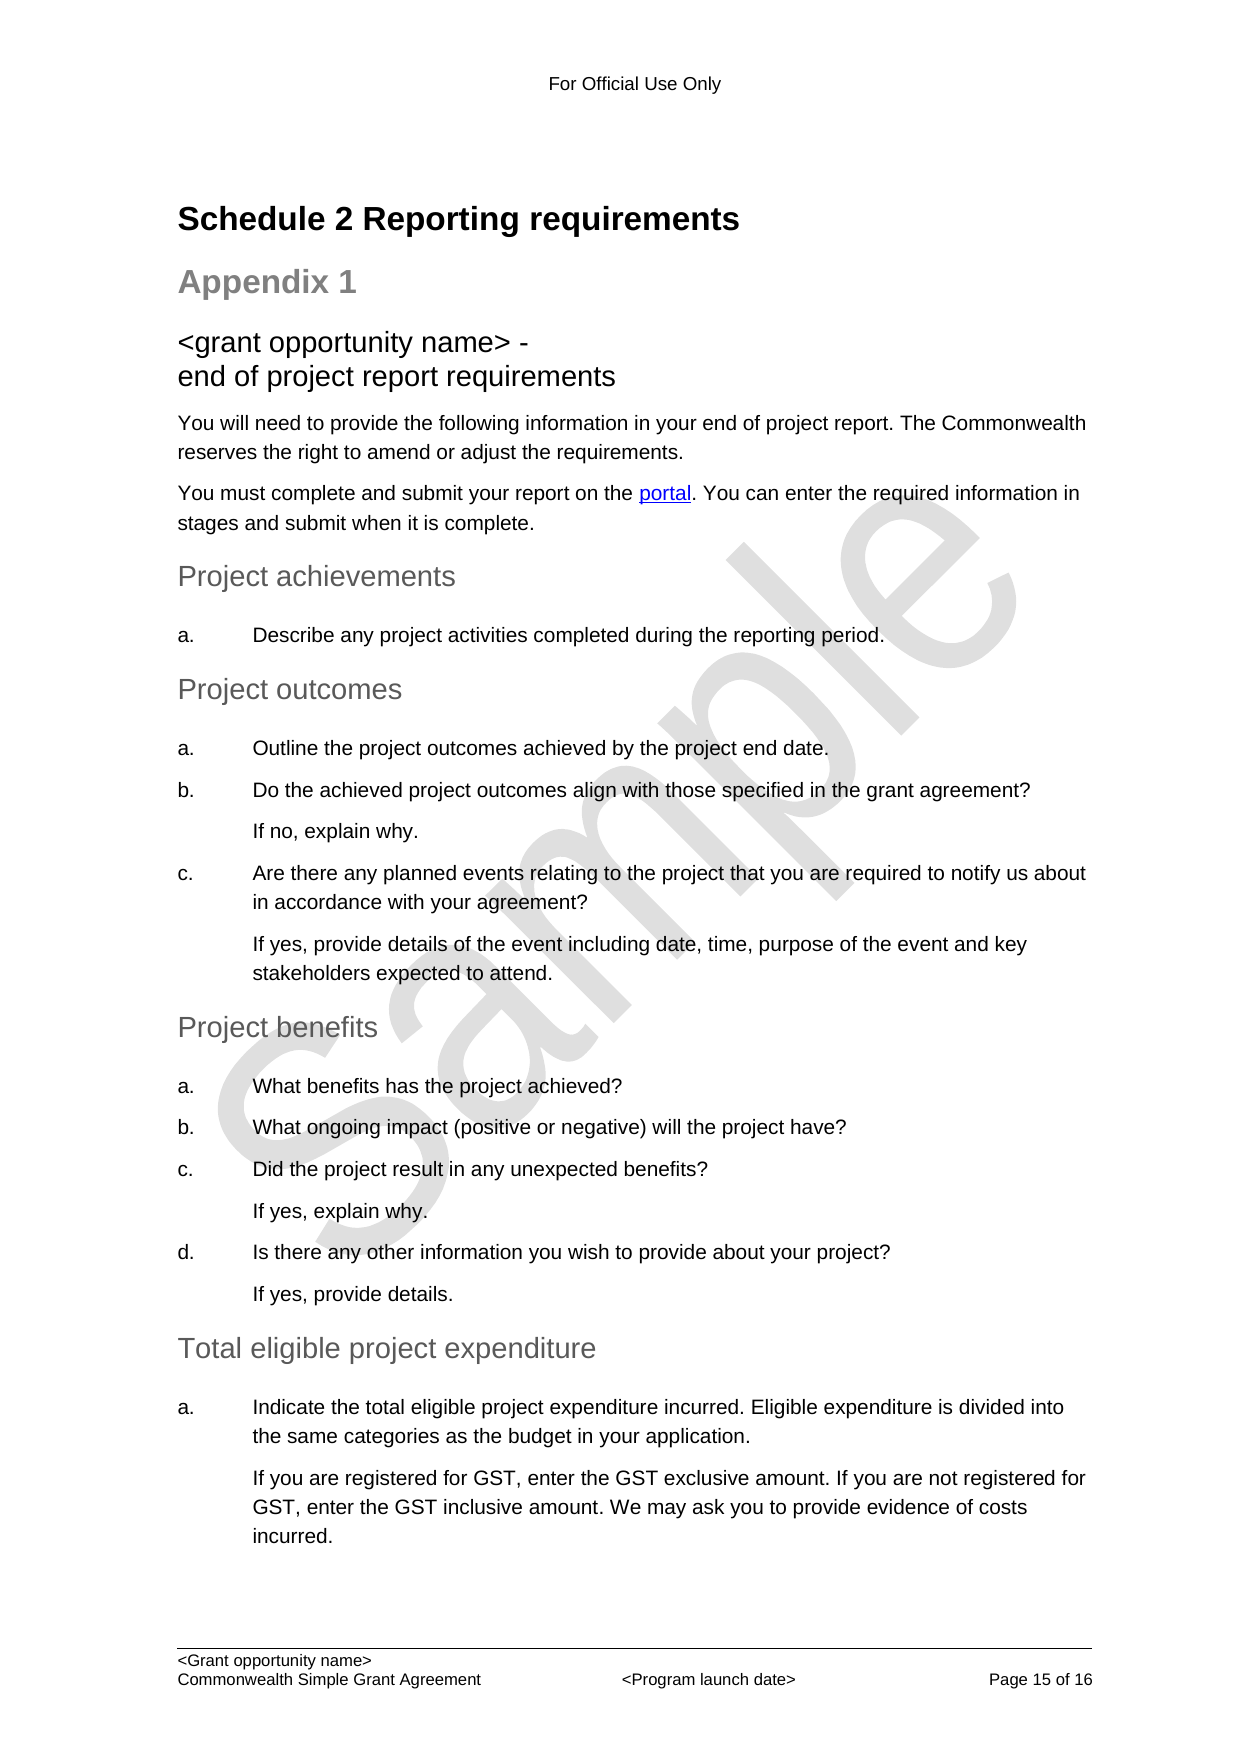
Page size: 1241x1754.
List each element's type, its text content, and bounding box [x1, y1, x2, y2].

subtitle Appendix 1 [177, 262, 1092, 301]
list Outline the project outcomes achieved by the project end date. [177, 731, 1092, 760]
subtitle Total eligible project expenditure [177, 1331, 1092, 1364]
subtitle <grant opportunity name> - end of project report requirements [177, 326, 1092, 393]
subtitle Project benefits [177, 1010, 1092, 1043]
list What ongoing impact (positive or negative) will the project have? [177, 1110, 1092, 1139]
list Describe any project activities completed during the reporting period. [177, 618, 1092, 647]
list Are there any planned events relating to the project that you are required to notify us about in accordance with your agreement? [177, 856, 1092, 914]
text If you are registered for GST, enter the GST exclusive amount. If you are not registered for GST, enter the GST inclusive amount. We may ask you to provide evidence of costs incurred. [252, 1460, 1092, 1548]
list Is there any other information you wish to provide about your project? [177, 1235, 1092, 1264]
subtitle Project achievements [177, 559, 1092, 593]
text You must complete and submit your report on the portal. You can enter the required information in stages and submit when it is complete. [177, 476, 1092, 534]
list Do the achieved project outcomes align with those specified in the grant agreement? [177, 772, 1092, 801]
text If no, explain why. [252, 814, 1092, 843]
text If yes, provide details. [252, 1277, 1092, 1306]
list Did the project result in any unexpected benefits? [177, 1152, 1092, 1181]
text If yes, explain why. [252, 1193, 1092, 1222]
text You will need to provide the following information in your end of project report. The Commonwealth reserves the right to amend or adjust the requirements. [177, 405, 1092, 463]
subtitle Schedule 2 Reporting requirements [177, 199, 1092, 237]
subtitle Project outcomes [177, 672, 1092, 706]
text If yes, provide details of the event including date, time, purpose of the event and key stakeholders expected to attend. [252, 926, 1092, 985]
list Indicate the total eligible project expenditure incurred. Eligible expenditure is divided into the same categories as the budget in your application. [177, 1389, 1092, 1448]
list What benefits has the project achieved? [177, 1068, 1092, 1097]
